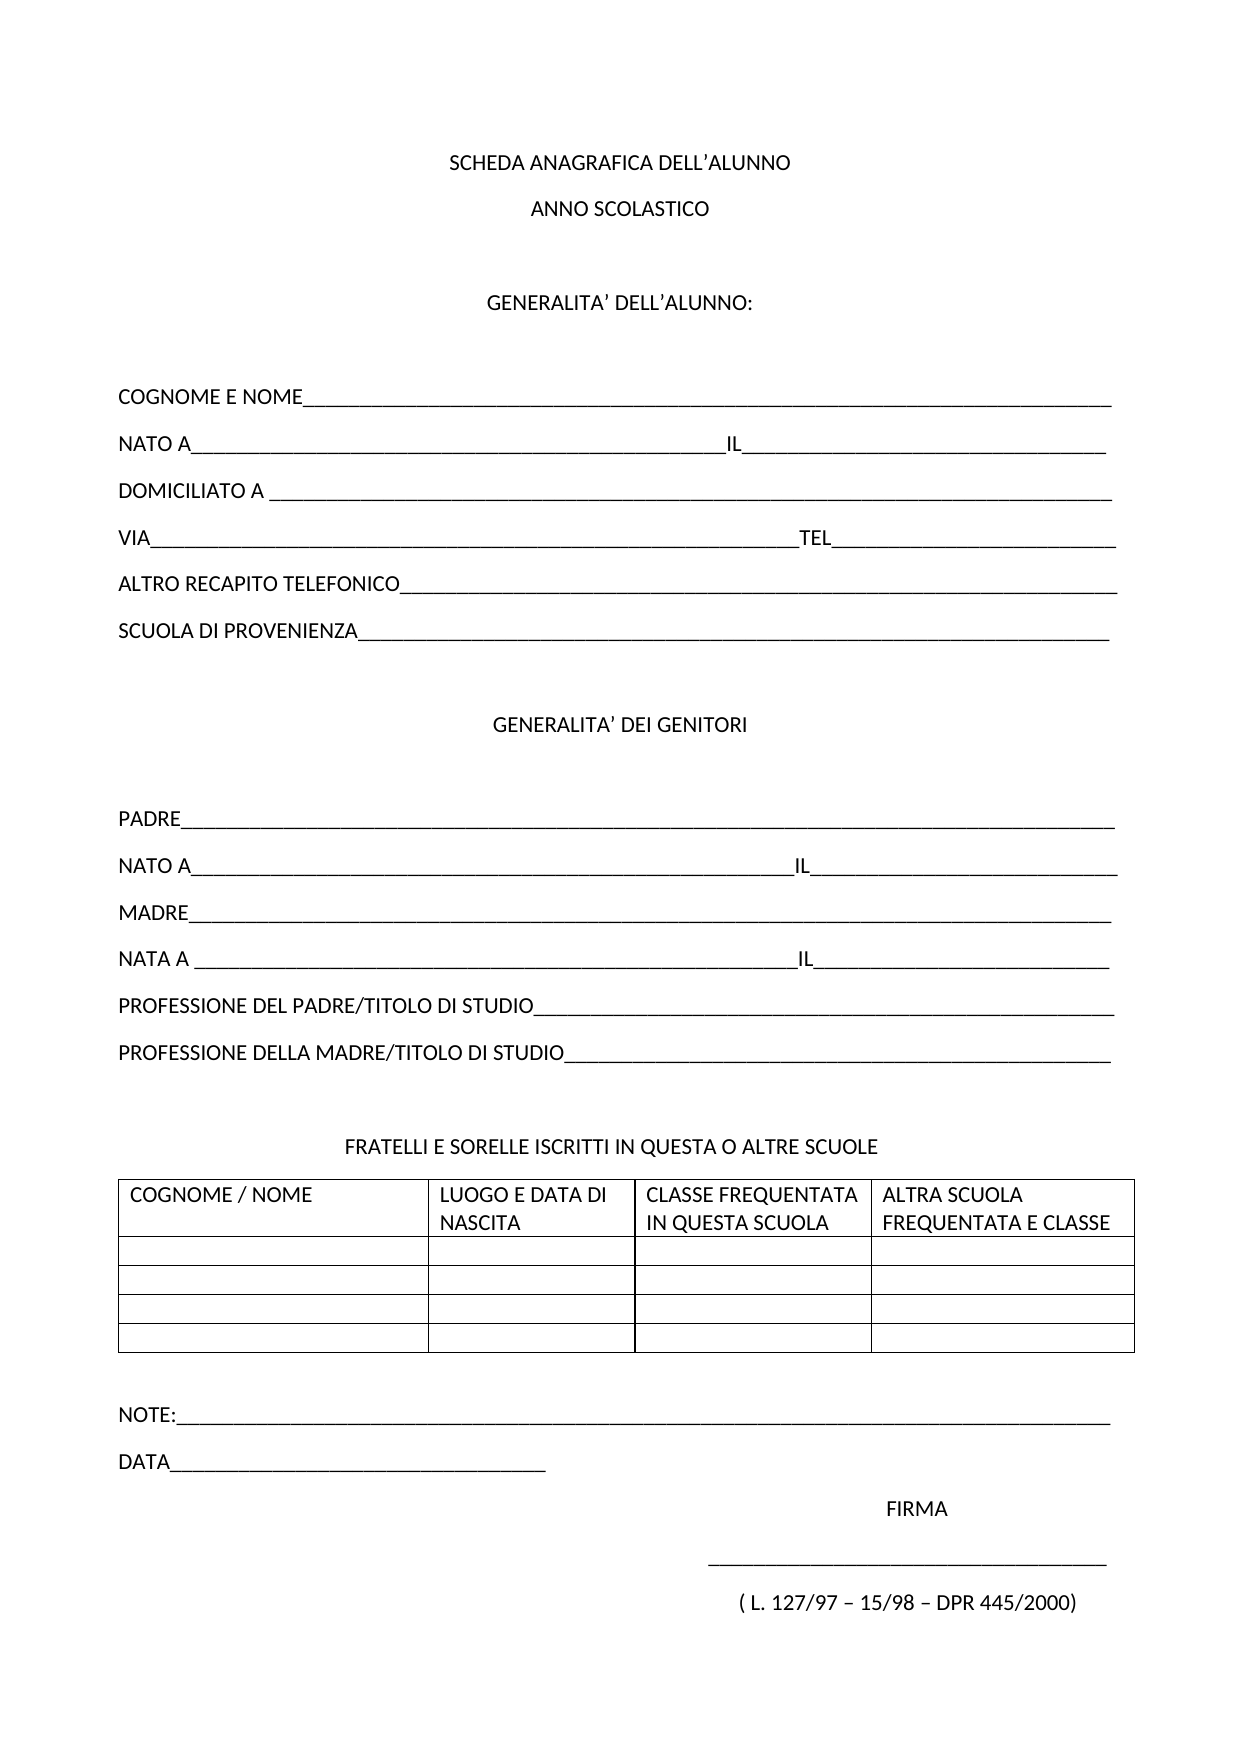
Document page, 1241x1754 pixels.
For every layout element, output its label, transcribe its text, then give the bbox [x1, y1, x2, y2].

text ( L. 127/97 – 15/98 – DPR 445/2000) [708, 1588, 1122, 1616]
text NATA A _____________________________________________________IL__________________________ [118, 944, 1122, 972]
text DATA_________________________________ [118, 1447, 1122, 1475]
text NATO A_____________________________________________________IL___________________________ [118, 851, 1122, 879]
table_cell [429, 1324, 634, 1352]
text DOMICILIATO A __________________________________________________________________________ [118, 476, 1122, 504]
text SCUOLA DI PROVENIENZA__________________________________________________________________ [118, 616, 1122, 644]
table_header LUOGO E DATA DI NASCITA [429, 1180, 634, 1236]
table_cell [636, 1324, 871, 1352]
text GENERALITA’ DEI GENITORI [118, 710, 1122, 738]
text FRATELLI E SORELLE ISCRITTI IN QUESTA O ALTRE SCUOLE [118, 1132, 1122, 1160]
text FIRMA [782, 1494, 1122, 1522]
text GENERALITA’ DELL’ALUNNO: [118, 288, 1122, 316]
text ANNO SCOLASTICO [118, 194, 1122, 222]
text SCHEDA ANAGRAFICA DELL’ALUNNO [118, 148, 1122, 176]
table_header COGNOME / NOME [119, 1180, 428, 1236]
text PROFESSIONE DELLA MADRE/TITOLO DI STUDIO________________________________________________ [118, 1038, 1122, 1066]
table_cell [636, 1237, 871, 1265]
text MADRE_________________________________________________________________________________ [118, 898, 1122, 926]
text ___________________________________ [634, 1541, 1122, 1569]
table_cell [119, 1295, 428, 1323]
text VIA_________________________________________________________TEL_________________________ [118, 523, 1122, 551]
table_cell [429, 1237, 634, 1265]
text PROFESSIONE DEL PADRE/TITOLO DI STUDIO___________________________________________________ [118, 991, 1122, 1019]
text COGNOME E NOME_______________________________________________________________________ [118, 382, 1122, 410]
text PADRE__________________________________________________________________________________ [118, 804, 1122, 832]
text ALTRO RECAPITO TELEFONICO_______________________________________________________________ [118, 569, 1122, 597]
table_cell [872, 1266, 1134, 1294]
table_cell [119, 1237, 428, 1265]
text NOTE:__________________________________________________________________________________ [118, 1400, 1122, 1428]
table_cell [429, 1266, 634, 1294]
table_header ALTRA SCUOLA FREQUENTATA E CLASSE [872, 1180, 1134, 1236]
table_cell [429, 1295, 634, 1323]
table_cell [872, 1237, 1134, 1265]
table_cell [636, 1295, 871, 1323]
table_cell [872, 1295, 1134, 1323]
text NATO A_______________________________________________IL________________________________ [118, 429, 1122, 457]
table_cell [119, 1324, 428, 1352]
table_cell [636, 1266, 871, 1294]
table_header CLASSE FREQUENTATA IN QUESTA SCUOLA [636, 1180, 871, 1236]
table_cell [119, 1266, 428, 1294]
table_cell [872, 1324, 1134, 1352]
